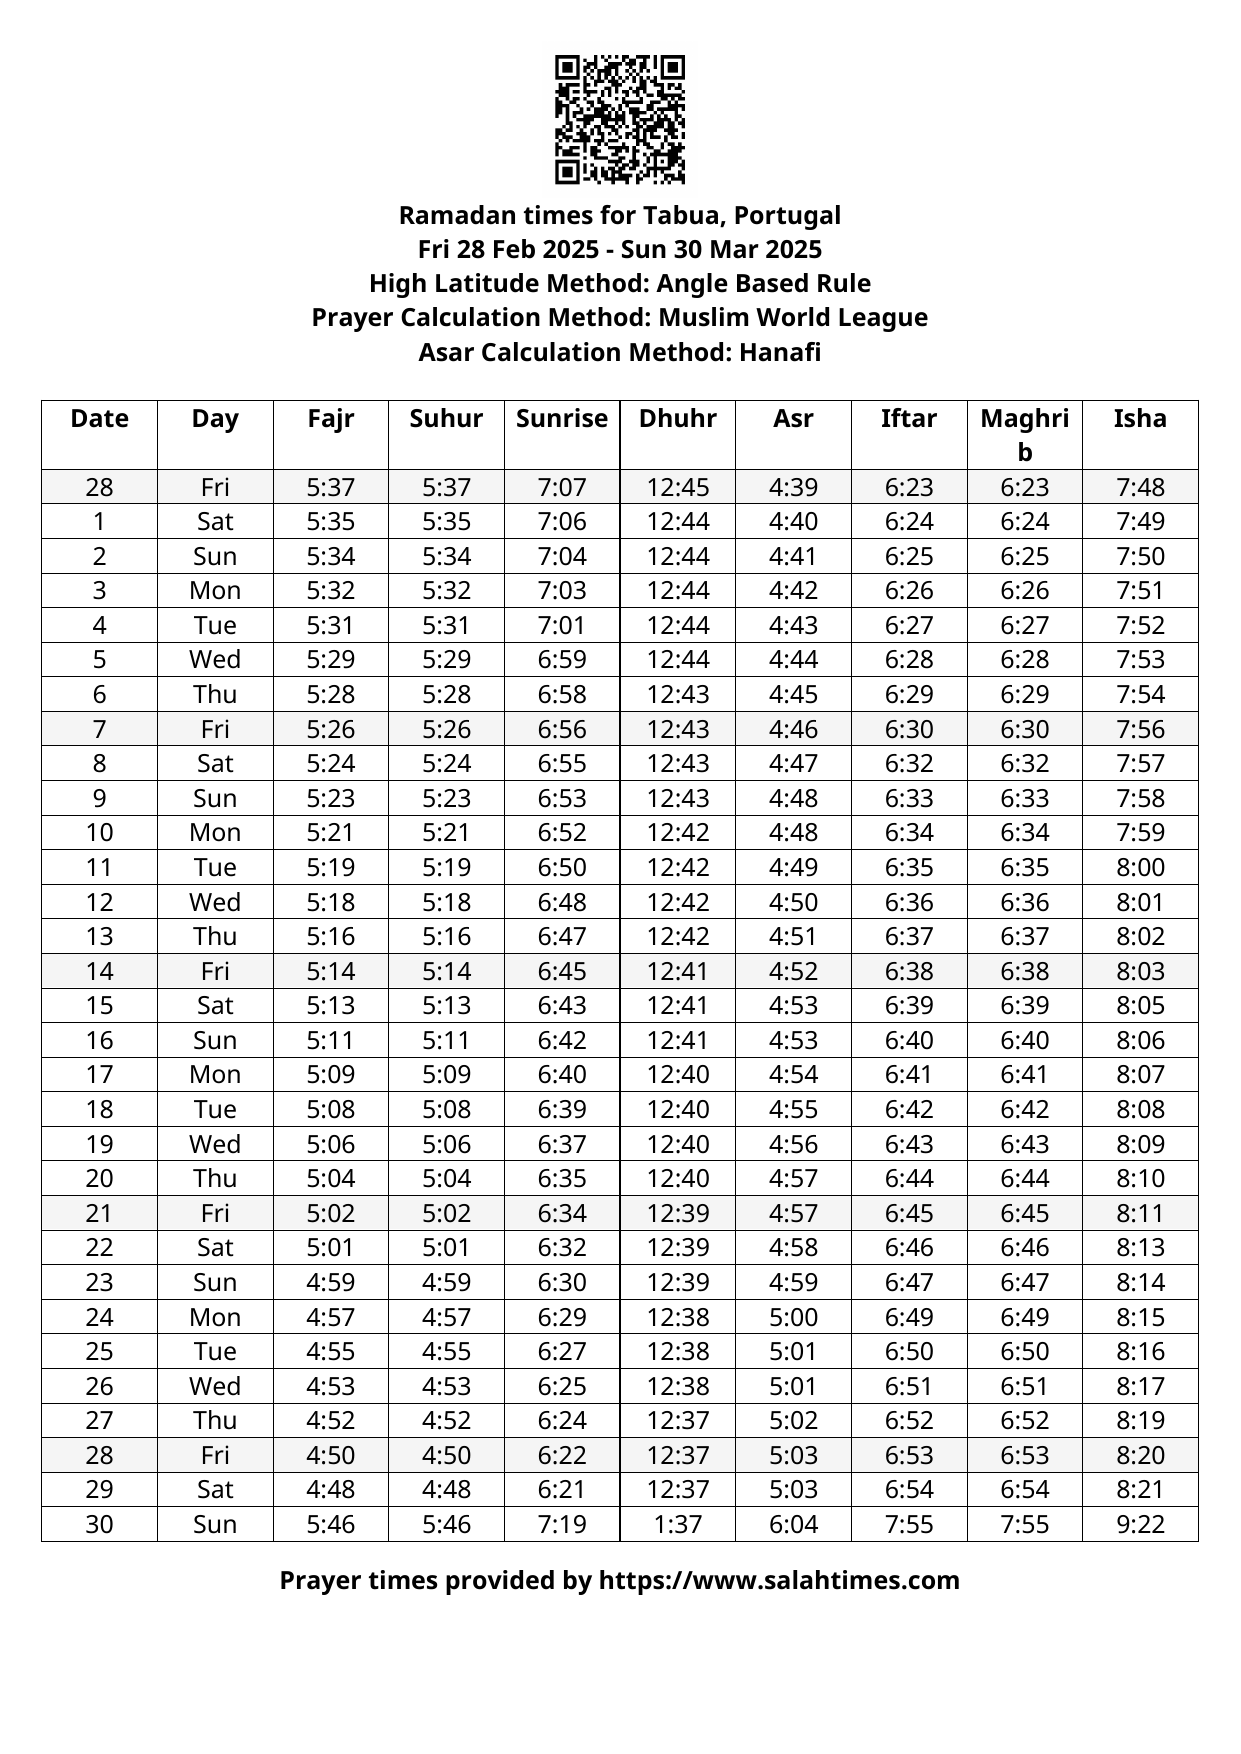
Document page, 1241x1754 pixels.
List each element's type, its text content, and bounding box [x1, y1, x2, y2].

table_cell 8:20 [1083, 1438, 1198, 1472]
table_cell 17 [42, 1058, 157, 1091]
table_cell 5:04 [274, 1161, 388, 1195]
table_cell 6:27 [505, 1334, 619, 1368]
table_cell 12:42 [621, 850, 735, 884]
table_cell 4:42 [736, 574, 851, 607]
table_cell 5:37 [274, 470, 388, 503]
table_cell 5:37 [389, 470, 504, 503]
table_cell 4:58 [736, 1231, 851, 1264]
table_cell Mon [158, 1300, 273, 1333]
table_cell Mon [158, 574, 273, 607]
table_cell 7:53 [1083, 643, 1198, 676]
table_cell 12:37 [621, 1473, 735, 1506]
table_cell 5:16 [389, 919, 504, 953]
picture [542, 41, 699, 198]
table_cell 7:56 [1083, 712, 1198, 745]
table_cell 7:07 [505, 470, 619, 503]
table_cell 5:00 [736, 1300, 851, 1333]
table_cell 5:02 [274, 1196, 388, 1229]
table_cell 6:37 [505, 1127, 619, 1160]
table_cell Mon [158, 1058, 273, 1091]
table_cell 5:06 [274, 1127, 388, 1160]
table_cell 8:13 [1083, 1231, 1198, 1264]
table_cell 6:43 [505, 989, 619, 1022]
table_cell 8:21 [1083, 1473, 1198, 1506]
table_cell 6:43 [852, 1127, 967, 1160]
table_cell 12:43 [621, 781, 735, 814]
table_cell 6:04 [736, 1507, 851, 1541]
table_cell 4:40 [736, 504, 851, 538]
table_cell 8:03 [1083, 954, 1198, 987]
table_cell 5:18 [274, 885, 388, 918]
table_header Fajr [274, 401, 388, 469]
table_cell Wed [158, 1127, 273, 1160]
table_cell 4:55 [736, 1092, 851, 1126]
table_cell 12:44 [621, 574, 735, 607]
table_cell Wed [158, 885, 273, 918]
table_cell 6:23 [968, 470, 1082, 503]
table_cell 4:44 [736, 643, 851, 676]
table_cell 5:34 [389, 539, 504, 572]
table_cell 8:15 [1083, 1300, 1198, 1333]
table_cell 6:39 [505, 1092, 619, 1126]
table_cell 20 [42, 1161, 157, 1195]
table_cell 6:47 [968, 1265, 1082, 1299]
table_cell 6:23 [852, 470, 967, 503]
table_cell 5:01 [736, 1369, 851, 1402]
table_cell 6:41 [852, 1058, 967, 1091]
table_cell 6:43 [968, 1127, 1082, 1160]
table_cell 4:50 [736, 885, 851, 918]
table_cell 26 [42, 1369, 157, 1402]
table_cell 5:21 [274, 816, 388, 849]
table_cell 6:46 [852, 1231, 967, 1264]
table_cell 8:19 [1083, 1404, 1198, 1437]
table_cell 18 [42, 1092, 157, 1126]
table_cell 6:35 [852, 850, 967, 884]
table_cell 6:34 [505, 1196, 619, 1229]
table_cell 4:51 [736, 919, 851, 953]
table_cell 14 [42, 954, 157, 987]
table_cell 12:38 [621, 1369, 735, 1402]
table_cell 4:52 [736, 954, 851, 987]
table_cell 12:44 [621, 643, 735, 676]
table_cell 7:50 [1083, 539, 1198, 572]
table_cell 7:48 [1083, 470, 1198, 503]
table_cell 6:30 [505, 1265, 619, 1299]
table_cell 4:55 [389, 1334, 504, 1368]
table_cell 13 [42, 919, 157, 953]
table_header Sunrise [505, 401, 619, 469]
table_cell 4:49 [736, 850, 851, 884]
table_cell 6:24 [968, 504, 1082, 538]
table_cell 4:48 [736, 781, 851, 814]
table_cell 4:53 [274, 1369, 388, 1402]
table_cell Sun [158, 1265, 273, 1299]
table_cell 1 [42, 504, 157, 538]
table_cell 5:35 [389, 504, 504, 538]
table_cell 5:08 [274, 1092, 388, 1126]
table_cell 4:59 [274, 1265, 388, 1299]
table_cell 4:41 [736, 539, 851, 572]
table_cell 19 [42, 1127, 157, 1160]
table_cell 2 [42, 539, 157, 572]
table_cell 5:02 [389, 1196, 504, 1229]
table_cell Tue [158, 1334, 273, 1368]
table_cell 4:56 [736, 1127, 851, 1160]
table_cell 6:47 [505, 919, 619, 953]
table_cell 6:29 [968, 677, 1082, 711]
table_cell 3 [42, 574, 157, 607]
table_cell Sun [158, 781, 273, 814]
table_cell 8:09 [1083, 1127, 1198, 1160]
table_cell 4:57 [736, 1161, 851, 1195]
table_cell 8:14 [1083, 1265, 1198, 1299]
table_cell 28 [42, 470, 157, 503]
table_cell 6:42 [852, 1092, 967, 1126]
table_cell 12:45 [621, 470, 735, 503]
table_header Date [42, 401, 157, 469]
table_cell 25 [42, 1334, 157, 1368]
table_cell 6:30 [852, 712, 967, 745]
text Ramadan times for Tabua, Portugal [42, 198, 1198, 232]
table_cell 6:30 [968, 712, 1082, 745]
table_cell 5:09 [274, 1058, 388, 1091]
table_cell 6:45 [852, 1196, 967, 1229]
table_cell 8:01 [1083, 885, 1198, 918]
table_cell 8:02 [1083, 919, 1198, 953]
table_cell 5:01 [389, 1231, 504, 1264]
table_cell 5:24 [389, 746, 504, 780]
table_cell 6:32 [852, 746, 967, 780]
table_cell Sun [158, 1023, 273, 1057]
table_cell 5:35 [274, 504, 388, 538]
table_cell 5:23 [389, 781, 504, 814]
table_cell 6:53 [505, 781, 619, 814]
table_cell 28 [42, 1438, 157, 1472]
table_cell Fri [158, 712, 273, 745]
table_cell 1:37 [621, 1507, 735, 1541]
table_cell 6:21 [505, 1473, 619, 1506]
table_cell 22 [42, 1231, 157, 1264]
table_cell 6:53 [968, 1438, 1082, 1472]
table_cell 7:55 [852, 1507, 967, 1541]
text Prayer Calculation Method: Muslim World League [42, 300, 1198, 334]
table_cell 6:46 [968, 1231, 1082, 1264]
table_cell 6:48 [505, 885, 619, 918]
table_cell 6:25 [505, 1369, 619, 1402]
table_cell 7:19 [505, 1507, 619, 1541]
table_cell 7:04 [505, 539, 619, 572]
table_cell 5:08 [389, 1092, 504, 1126]
table_cell 9 [42, 781, 157, 814]
table_cell Sat [158, 1473, 273, 1506]
table_cell Sat [158, 746, 273, 780]
table_header Asr [736, 401, 851, 469]
table_cell 8 [42, 746, 157, 780]
table_cell 6:49 [968, 1300, 1082, 1333]
table_cell 5:11 [274, 1023, 388, 1057]
table_cell 6:39 [852, 989, 967, 1022]
table_cell 6:56 [505, 712, 619, 745]
table_cell 6:39 [968, 989, 1082, 1022]
table_cell 5:23 [274, 781, 388, 814]
table_cell 12:44 [621, 608, 735, 642]
table_cell 6:44 [968, 1161, 1082, 1195]
table_cell 4:48 [736, 816, 851, 849]
table_cell 12:39 [621, 1196, 735, 1229]
table_cell Thu [158, 1404, 273, 1437]
table_cell 5:18 [389, 885, 504, 918]
table_cell 6:40 [852, 1023, 967, 1057]
table_cell 6:50 [505, 850, 619, 884]
table_cell 6:59 [505, 643, 619, 676]
text Asar Calculation Method: Hanafi [42, 334, 1198, 368]
table_cell 6:36 [968, 885, 1082, 918]
table_cell 6:47 [852, 1265, 967, 1299]
table_cell 6:58 [505, 677, 619, 711]
table_cell 4:57 [389, 1300, 504, 1333]
table_cell 6:34 [968, 816, 1082, 849]
table_cell 7:59 [1083, 816, 1198, 849]
table_cell 6:40 [968, 1023, 1082, 1057]
table_cell 6:52 [505, 816, 619, 849]
table_cell 4 [42, 608, 157, 642]
table_cell 12:42 [621, 816, 735, 849]
table_cell 5:32 [389, 574, 504, 607]
table_cell 12 [42, 885, 157, 918]
table_cell 5:16 [274, 919, 388, 953]
table_cell 6:29 [505, 1300, 619, 1333]
table_cell 8:17 [1083, 1369, 1198, 1402]
table_cell 6:44 [852, 1161, 967, 1195]
table_cell 5:14 [389, 954, 504, 987]
table_cell 6:38 [968, 954, 1082, 987]
table_cell 6 [42, 677, 157, 711]
table_cell Thu [158, 1161, 273, 1195]
table_cell 6:53 [852, 1438, 967, 1472]
table_cell 7:58 [1083, 781, 1198, 814]
table_cell 6:37 [852, 919, 967, 953]
table_header Dhuhr [621, 401, 735, 469]
table_cell 7:06 [505, 504, 619, 538]
table_cell 5:21 [389, 816, 504, 849]
table_cell 8:07 [1083, 1058, 1198, 1091]
table_cell 6:42 [968, 1092, 1082, 1126]
table_cell 4:54 [736, 1058, 851, 1091]
table_cell 30 [42, 1507, 157, 1541]
table_cell 8:10 [1083, 1161, 1198, 1195]
table_cell 8:06 [1083, 1023, 1198, 1057]
table_cell 6:52 [968, 1404, 1082, 1437]
table_cell 8:11 [1083, 1196, 1198, 1229]
table_cell Sat [158, 989, 273, 1022]
table_cell 5:13 [274, 989, 388, 1022]
table_cell 5:14 [274, 954, 388, 987]
table_cell 5:29 [389, 643, 504, 676]
table_cell 6:27 [968, 608, 1082, 642]
table_cell 6:24 [852, 504, 967, 538]
table_cell 6:51 [852, 1369, 967, 1402]
table_cell 6:34 [852, 816, 967, 849]
table_cell 6:55 [505, 746, 619, 780]
table_cell 4:43 [736, 608, 851, 642]
table_cell 5:32 [274, 574, 388, 607]
table_cell 5:31 [389, 608, 504, 642]
table_cell 8:05 [1083, 989, 1198, 1022]
table_cell 4:52 [389, 1404, 504, 1437]
table_cell Sat [158, 504, 273, 538]
table_cell 6:25 [968, 539, 1082, 572]
table_cell 12:41 [621, 1023, 735, 1057]
table_cell 6:27 [852, 608, 967, 642]
table_cell 6:49 [852, 1300, 967, 1333]
table_cell 12:42 [621, 885, 735, 918]
table_cell 11 [42, 850, 157, 884]
text High Latitude Method: Angle Based Rule [42, 266, 1198, 300]
table_cell 12:43 [621, 746, 735, 780]
table_cell 4:53 [389, 1369, 504, 1402]
table_cell 4:50 [274, 1438, 388, 1472]
table_cell 4:48 [389, 1473, 504, 1506]
table_cell 6:28 [968, 643, 1082, 676]
table_cell Thu [158, 677, 273, 711]
table_cell 5:19 [389, 850, 504, 884]
table_cell 4:57 [736, 1196, 851, 1229]
table_cell 6:42 [505, 1023, 619, 1057]
table_cell 6:50 [852, 1334, 967, 1368]
table_cell 7:52 [1083, 608, 1198, 642]
table_cell 21 [42, 1196, 157, 1229]
table_cell 5:26 [274, 712, 388, 745]
table_cell 7:54 [1083, 677, 1198, 711]
table_cell 4:46 [736, 712, 851, 745]
table_cell Mon [158, 816, 273, 849]
table_cell 7 [42, 712, 157, 745]
table_cell 5 [42, 643, 157, 676]
table_cell 6:36 [852, 885, 967, 918]
table_header Isha [1083, 401, 1198, 469]
table_cell Sun [158, 539, 273, 572]
table_cell Wed [158, 643, 273, 676]
table_cell 4:39 [736, 470, 851, 503]
table_cell 4:50 [389, 1438, 504, 1472]
table_cell 5:09 [389, 1058, 504, 1091]
table_cell 12:38 [621, 1334, 735, 1368]
table_cell 5:11 [389, 1023, 504, 1057]
table_cell 6:33 [968, 781, 1082, 814]
table_cell 5:34 [274, 539, 388, 572]
table_cell 15 [42, 989, 157, 1022]
table_cell 7:57 [1083, 746, 1198, 780]
table_cell 6:24 [505, 1404, 619, 1437]
table_cell 29 [42, 1473, 157, 1506]
table_cell 5:02 [736, 1404, 851, 1437]
table_cell 12:40 [621, 1161, 735, 1195]
table_cell Tue [158, 850, 273, 884]
table_header Day [158, 401, 273, 469]
table_cell 24 [42, 1300, 157, 1333]
table_cell 6:54 [852, 1473, 967, 1506]
table_cell 6:52 [852, 1404, 967, 1437]
table_cell 6:38 [852, 954, 967, 987]
table_cell 12:42 [621, 919, 735, 953]
table_cell 6:35 [505, 1161, 619, 1195]
table_cell 5:26 [389, 712, 504, 745]
table_cell 5:28 [274, 677, 388, 711]
table_cell 7:51 [1083, 574, 1198, 607]
table_cell 6:33 [852, 781, 967, 814]
table_cell 12:44 [621, 504, 735, 538]
table_cell 6:26 [852, 574, 967, 607]
table_cell Fri [158, 1196, 273, 1229]
table_cell 6:54 [968, 1473, 1082, 1506]
table_cell 4:59 [736, 1265, 851, 1299]
table_cell 7:55 [968, 1507, 1082, 1541]
table_cell 5:29 [274, 643, 388, 676]
table_cell 12:39 [621, 1265, 735, 1299]
table_cell 6:41 [968, 1058, 1082, 1091]
table_cell 4:53 [736, 1023, 851, 1057]
table_cell 12:40 [621, 1058, 735, 1091]
table_cell Fri [158, 1438, 273, 1472]
table_cell 6:25 [852, 539, 967, 572]
table_cell 5:03 [736, 1438, 851, 1472]
table_cell 6:28 [852, 643, 967, 676]
table_cell Fri [158, 470, 273, 503]
table_cell 4:47 [736, 746, 851, 780]
table_cell 5:03 [736, 1473, 851, 1506]
table_cell 23 [42, 1265, 157, 1299]
table_cell 5:28 [389, 677, 504, 711]
table_cell 7:49 [1083, 504, 1198, 538]
table_cell 7:03 [505, 574, 619, 607]
table_cell 12:43 [621, 712, 735, 745]
table_cell 16 [42, 1023, 157, 1057]
table_cell 9:22 [1083, 1507, 1198, 1541]
table_cell Tue [158, 1092, 273, 1126]
table_cell 4:53 [736, 989, 851, 1022]
table_cell 27 [42, 1404, 157, 1437]
table_cell 4:45 [736, 677, 851, 711]
table_cell 6:22 [505, 1438, 619, 1472]
table_cell 5:31 [274, 608, 388, 642]
table_cell 7:01 [505, 608, 619, 642]
table_cell 8:16 [1083, 1334, 1198, 1368]
table_cell 4:52 [274, 1404, 388, 1437]
table_cell 10 [42, 816, 157, 849]
table_cell 5:01 [736, 1334, 851, 1368]
table_cell Sun [158, 1507, 273, 1541]
table_cell 6:29 [852, 677, 967, 711]
table_cell Tue [158, 608, 273, 642]
table_cell 4:59 [389, 1265, 504, 1299]
table_header Maghrib [968, 401, 1082, 469]
table_cell 5:04 [389, 1161, 504, 1195]
table_cell 5:13 [389, 989, 504, 1022]
table_cell 5:01 [274, 1231, 388, 1264]
table_cell 12:44 [621, 539, 735, 572]
table_header Suhur [389, 401, 504, 469]
table_cell 6:35 [968, 850, 1082, 884]
table_cell 8:08 [1083, 1092, 1198, 1126]
table_cell 5:06 [389, 1127, 504, 1160]
table_cell 6:40 [505, 1058, 619, 1091]
table_cell 6:37 [968, 919, 1082, 953]
table_cell 4:55 [274, 1334, 388, 1368]
table_cell 4:57 [274, 1300, 388, 1333]
table_cell 5:19 [274, 850, 388, 884]
text Fri 28 Feb 2025 - Sun 30 Mar 2025 [42, 232, 1198, 266]
table_cell 12:41 [621, 989, 735, 1022]
table_cell 12:40 [621, 1092, 735, 1126]
table_cell 12:37 [621, 1404, 735, 1437]
table_cell 12:38 [621, 1300, 735, 1333]
table_cell 12:41 [621, 954, 735, 987]
table_cell Thu [158, 919, 273, 953]
text Prayer times provided by https://www.salahtimes.com [42, 1563, 1198, 1597]
table_cell 5:46 [389, 1507, 504, 1541]
table_cell 5:46 [274, 1507, 388, 1541]
table_cell 6:32 [505, 1231, 619, 1264]
table_cell Sat [158, 1231, 273, 1264]
table_cell Wed [158, 1369, 273, 1402]
table_cell 8:00 [1083, 850, 1198, 884]
table_cell 6:32 [968, 746, 1082, 780]
table_cell 12:40 [621, 1127, 735, 1160]
table_cell 6:45 [505, 954, 619, 987]
table_cell 6:51 [968, 1369, 1082, 1402]
table_cell 12:37 [621, 1438, 735, 1472]
table_cell 12:39 [621, 1231, 735, 1264]
table_cell 12:43 [621, 677, 735, 711]
table_header Iftar [852, 401, 967, 469]
table_cell Fri [158, 954, 273, 987]
table_cell 6:26 [968, 574, 1082, 607]
table_cell 5:24 [274, 746, 388, 780]
table_cell 6:50 [968, 1334, 1082, 1368]
table_cell 4:48 [274, 1473, 388, 1506]
table_cell 6:45 [968, 1196, 1082, 1229]
